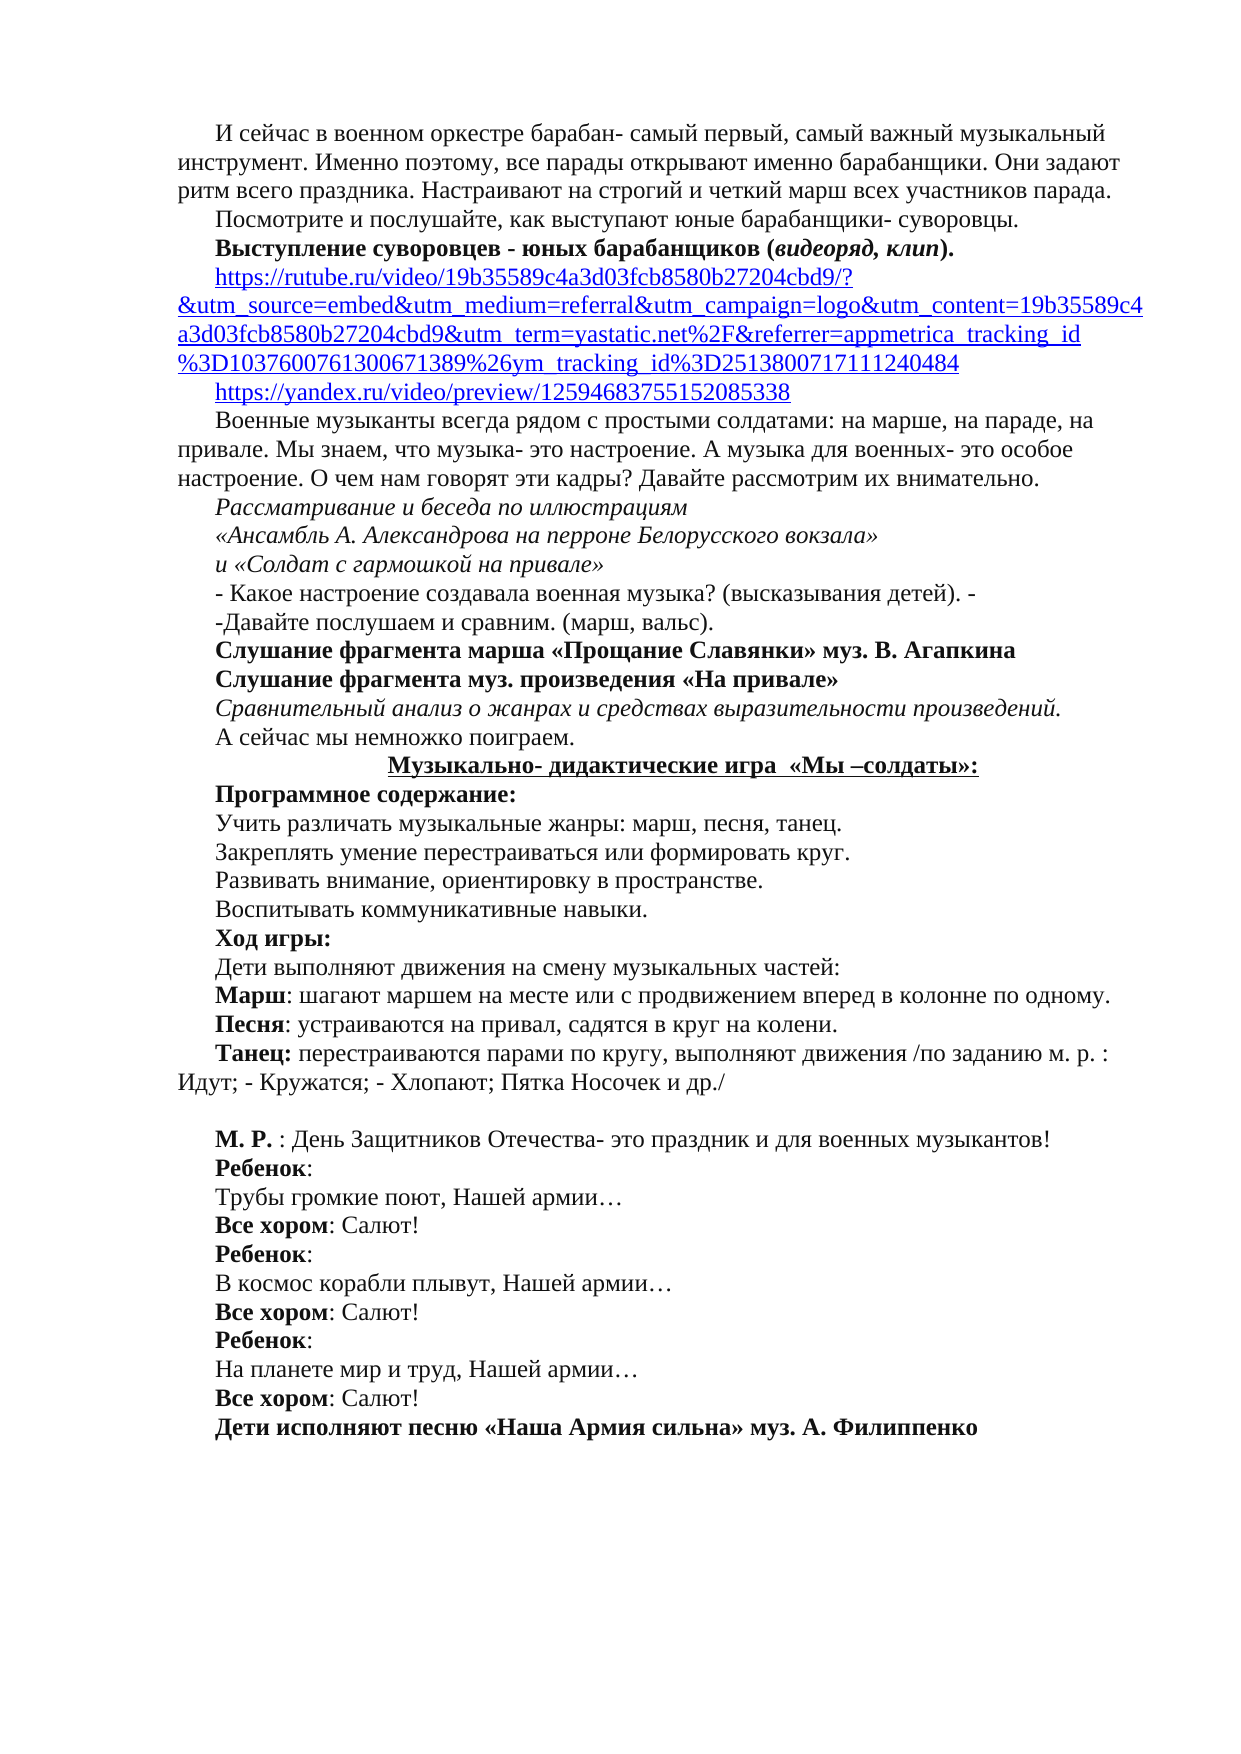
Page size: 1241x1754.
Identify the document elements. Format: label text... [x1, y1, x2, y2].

text Слушание фрагмента марша «Прощание Славянки» муз. В. Агапкина [177, 636, 1152, 664]
text Дети исполняют песню «Наша Армия сильна» муз. А. Филиппенко [177, 1412, 1152, 1441]
text Ребенок: [177, 1153, 1152, 1182]
text Развивать внимание, ориентировку в пространстве. [177, 866, 1152, 894]
text Военные музыканты всегда рядом с простыми солдатами: на марше, на параде, на привале. Мы знаем, что музыка- это настроение. А музыка для военных- это особое настроение. О чем нам говорят эти кадры? Давайте рассмотрим их внимательно. [177, 406, 1152, 492]
text Ход игры: [177, 923, 1152, 952]
text Ребенок: [177, 1326, 1152, 1354]
text Музыкально- дидактические игра «Мы –солдаты»: [177, 751, 1152, 779]
text Все хором: Салют! [177, 1383, 1152, 1412]
text Танец: перестраиваются парами по кругу, выполняют движения /по заданию м. р. : Идут; - Кружатся; - Хлопают; Пятка Носочек и др./ [177, 1038, 1152, 1096]
text Дети выполняют движения на смену музыкальных частей: [177, 952, 1152, 981]
text Посмотрите и послушайте, как выступают юные барабанщики- суворовцы. [177, 204, 1152, 233]
text А сейчас мы немножко поиграем. [177, 722, 1152, 751]
text На планете мир и труд, Нашей армии… [177, 1354, 1152, 1383]
text Слушание фрагмента муз. произведения «На привале» [177, 664, 1152, 693]
text Песня: устраиваются на привал, садятся в круг на колени. [177, 1009, 1152, 1038]
text - Какое настроение создавала военная музыка? (высказывания детей). - [177, 578, 1152, 607]
text Закреплять умение перестраиваться или формировать круг. [177, 837, 1152, 866]
text В космос корабли плывут, Нашей армии… [177, 1268, 1152, 1297]
text Все хором: Салют! [177, 1297, 1152, 1326]
text Рассматривание и беседа по иллюстрациям [177, 492, 1152, 521]
text И сейчас в военном оркестре барабан- самый первый, самый важный музыкальный инструмент. Именно поэтому, все парады открывают именно барабанщики. Они задают ритм всего праздника. Настраивают на строгий и четкий марш всех участников парада. [177, 118, 1152, 204]
text и «Солдат с гармошкой на привале» [177, 549, 1152, 578]
text https://yandex.ru/video/preview/12594683755152085338 [177, 377, 1152, 406]
text Все хором: Салют! [177, 1211, 1152, 1239]
text -Давайте послушаем и сравним. (марш, вальс). [177, 607, 1152, 636]
text М. Р. : День Защитников Отечества- это праздник и для военных музыкантов! [177, 1124, 1152, 1153]
text Выступление суворовцев - юных барабанщиков (видеоряд, клип). [177, 233, 1152, 262]
text Сравнительный анализ о жанрах и средствах выразительности произведений. [177, 693, 1152, 722]
text «Ансамбль А. Александрова на перроне Белорусского вокзала» [177, 521, 1152, 549]
text Воспитывать коммуникативные навыки. [177, 894, 1152, 923]
text Ребенок: [177, 1239, 1152, 1268]
text Марш: шагают маршем на месте или с продвижением вперед в колонне по одному. [177, 981, 1152, 1009]
text https://rutube.ru/video/19b35589c4a3d03fcb8580b27204cbd9/?&utm_source=embed&utm_medium=referral&utm_campaign=logo&utm_content=19b35589c4a3d03fcb8580b27204cbd9&utm_term=yastatic.net%2F&referrer=appmetrica_tracking_id%3D1037600761300671389%26ym_tracking_id%3D2513800717111240484 [177, 262, 1152, 377]
text Трубы громкие поют, Нашей армии… [177, 1182, 1152, 1211]
text Программное содержание: [177, 779, 1152, 808]
text Учить различать музыкальные жанры: марш, песня, танец. [177, 808, 1152, 837]
